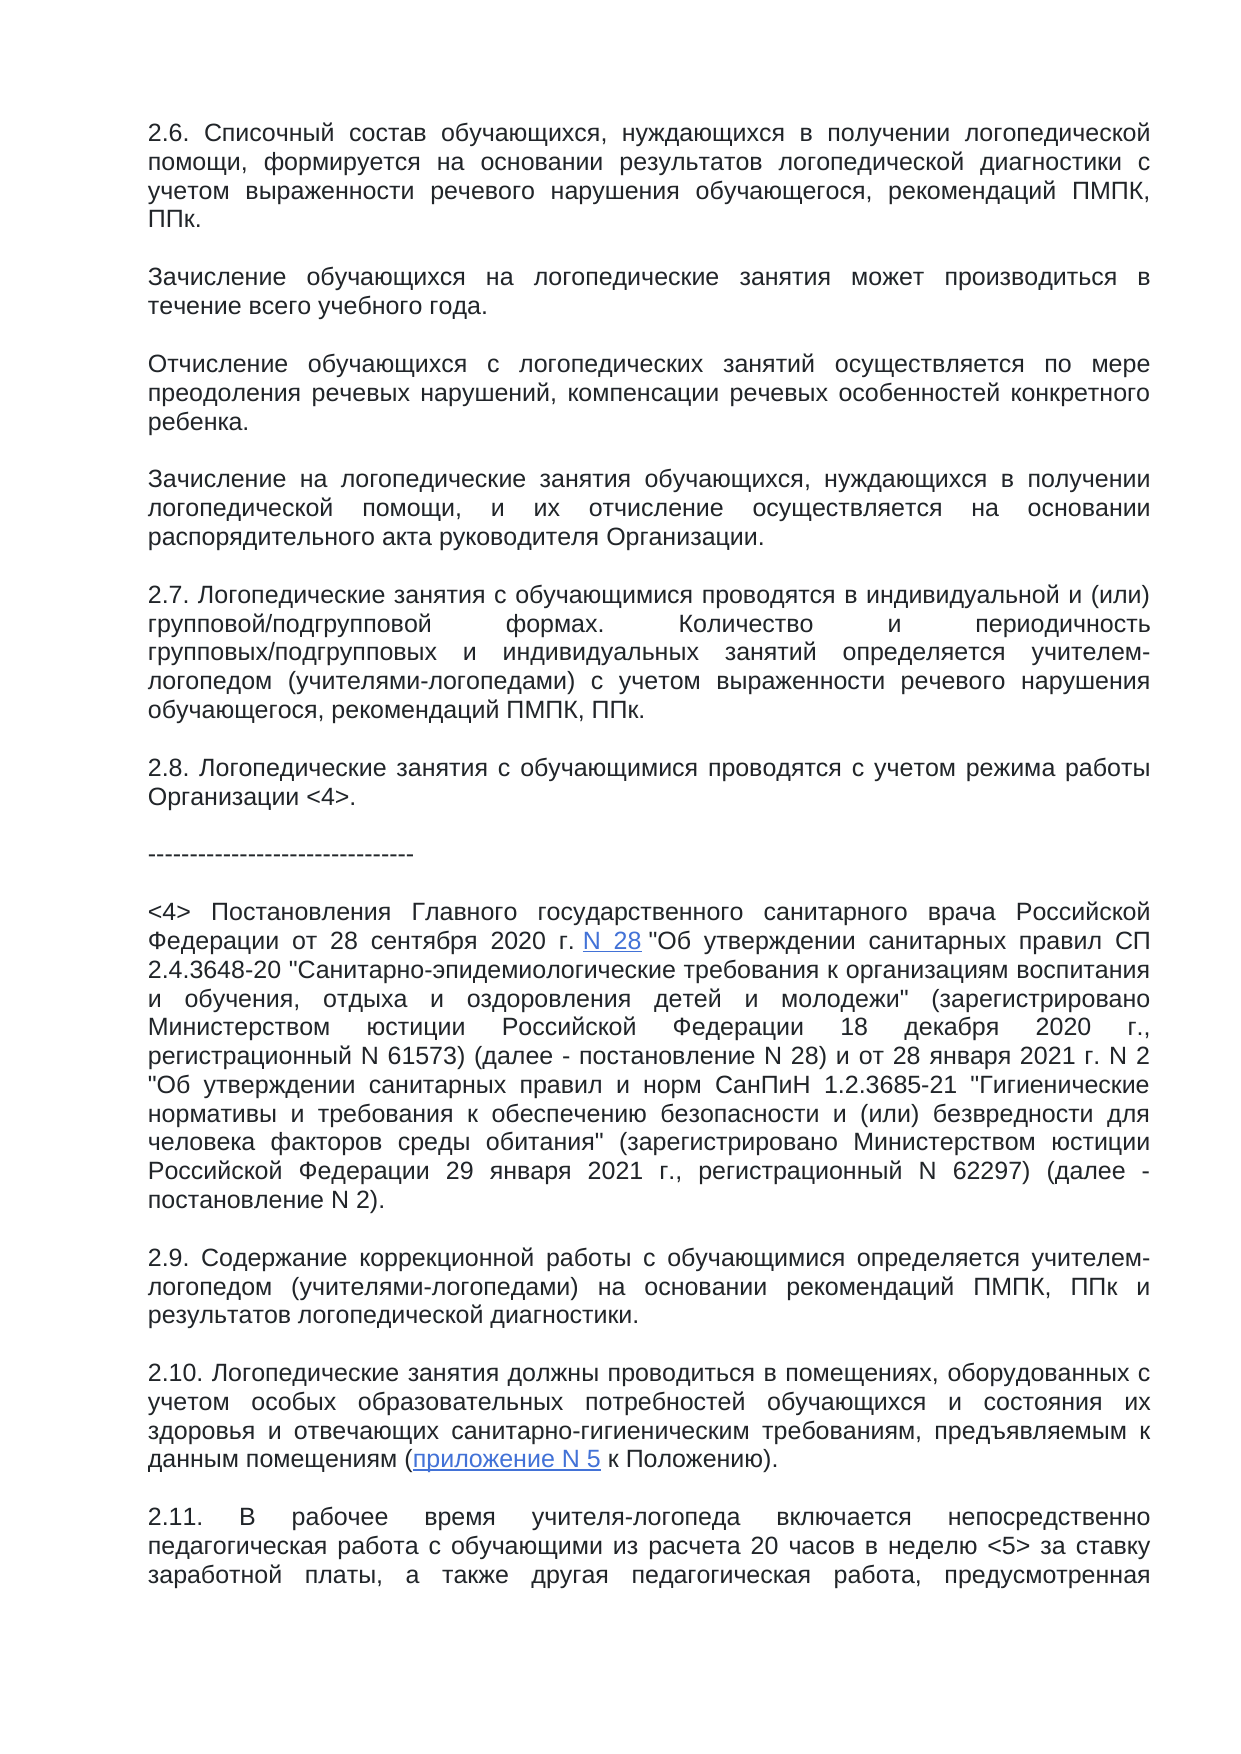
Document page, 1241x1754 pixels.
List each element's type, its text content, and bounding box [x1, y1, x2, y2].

text 2.8. Логопедические занятия с обучающимися проводятся с учетом режима работы Организации <4>. [148, 753, 1152, 810]
text Отчисление обучающихся с логопедических занятий осуществляется по мере преодоления речевых нарушений, компенсации речевых особенностей конкретного ребенка. [148, 349, 1152, 435]
text Зачисление на логопедические занятия обучающихся, нуждающихся в получении логопедической помощи, и их отчисление осуществляется на основании распорядительного акта руководителя Организации. [148, 464, 1152, 551]
text 2.7. Логопедические занятия с обучающимися проводятся в индивидуальной и (или) групповой/подгрупповой формах. Количество и периодичность групповых/подгрупповых и индивидуальных занятий определяется учителем-логопедом (учителями-логопедами) с учетом выраженности речевого нарушения обучающегося, рекомендаций ПМПК, ППк. [148, 580, 1152, 723]
text -------------------------------- [148, 839, 1152, 868]
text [148, 1502, 1152, 1588]
text Зачисление обучающихся на логопедические занятия может производиться в течение всего учебного года. [148, 262, 1152, 320]
text 2.9. Содержание коррекционной работы с обучающимися определяется учителем-логопедом (учителями-логопедами) на основании рекомендаций ПМПК, ППк и результатов логопедической диагностики. [148, 1243, 1152, 1329]
text <4> Постановления Главного государственного санитарного врача Российской Федерации от 28 сентября 2020 г. N 28 "Об утверждении санитарных правил СП 2.4.3648-20 "Санитарно-эпидемиологические требования к организациям воспитания и обучения, отдыха и оздоровления детей и молодежи" (зарегистрировано Министерством юстиции Российской Федерации 18 декабря 2020 г., регистрационный N 61573) (далее - постановление N 28) и от 28 января 2021 г. N 2 "Об утверждении санитарных правил и норм СанПиН 1.2.3685-21 "Гигиенические нормативы и требования к обеспечению безопасности и (или) безвредности для человека факторов среды обитания" (зарегистрировано Министерством юстиции Российской Федерации 29 января 2021 г., регистрационный N 62297) (далее - постановление N 2). [148, 897, 1152, 1213]
text 2.10. Логопедические занятия должны проводиться в помещениях, оборудованных с учетом особых образовательных потребностей обучающихся и состояния их здоровья и отвечающих санитарно-гигиеническим требованиям, предъявляемым к данным помещениям (приложение N 5 к Положению). [148, 1358, 1152, 1473]
text 2.6. Списочный состав обучающихся, нуждающихся в получении логопедической помощи, формируется на основании результатов логопедической диагностики с учетом выраженности речевого нарушения обучающегося, рекомендаций ПМПК, ППк. [148, 118, 1152, 233]
